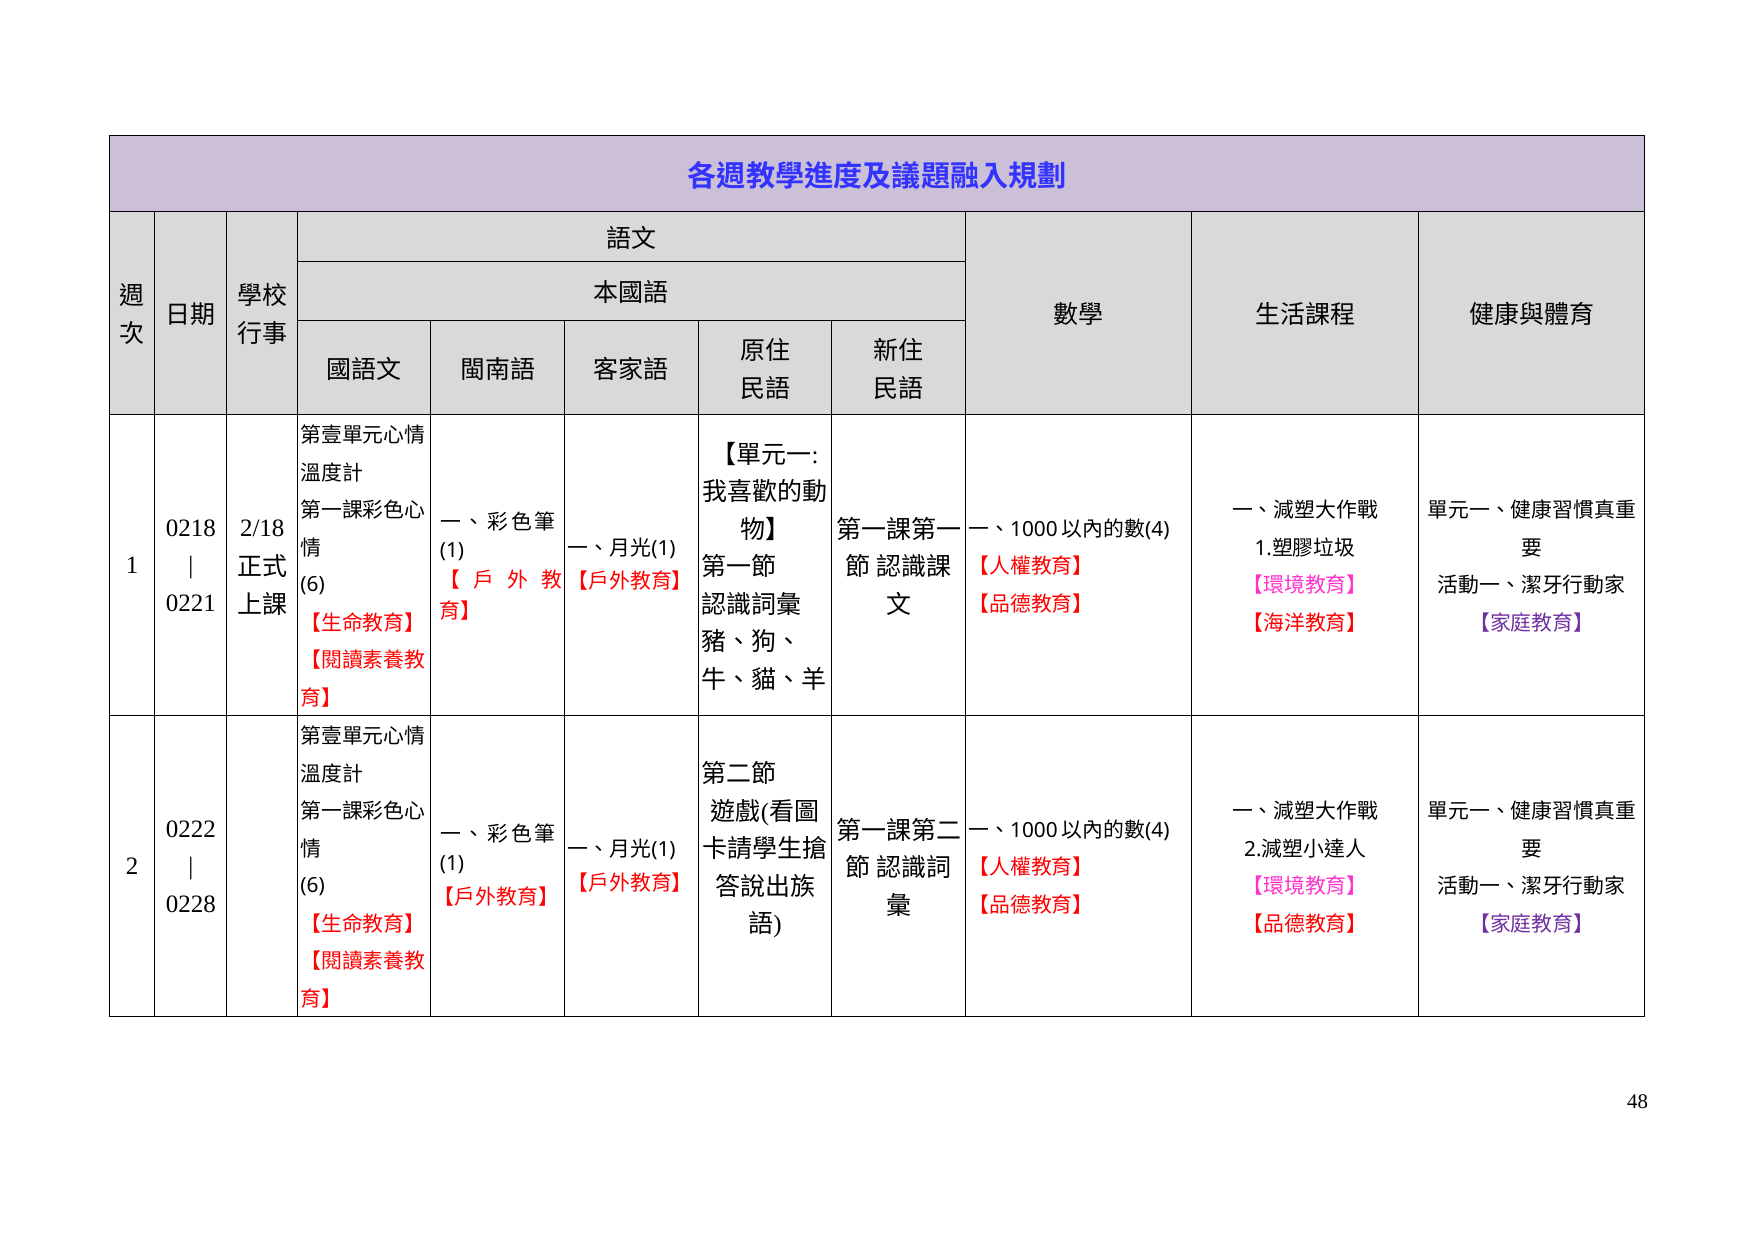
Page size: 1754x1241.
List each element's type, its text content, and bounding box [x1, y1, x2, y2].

table_cell 一、月光(1) 【戶外教育】 [565, 415, 698, 715]
table_cell 健康與體育 [1419, 212, 1644, 414]
table_cell 本國語 [298, 262, 965, 320]
table_cell 單元一、健康習慣真重要 活動一、潔牙行動家 【家庭教育】 [1419, 716, 1644, 1016]
table_cell 1 [110, 415, 154, 715]
table_cell 單元一、健康習慣真重要 活動一、潔牙行動家 【家庭教育】 [1419, 415, 1644, 715]
table_cell 一、彩色筆(1) 【戶外教育】 [431, 716, 564, 1016]
table_cell 國語文 [298, 321, 430, 414]
table_cell 週 次 [110, 212, 154, 414]
table_cell 數學 [966, 212, 1191, 414]
table_cell 閩南語 [431, 321, 564, 414]
table_cell 0222 | 0228 [155, 716, 226, 1016]
table_cell 一、1000以內的數(4) 【人權教育】 【品德教育】 [966, 716, 1191, 1016]
table_cell 新住 民語 [832, 321, 965, 414]
table_cell 0218 | 0221 [155, 415, 226, 715]
table_cell 日期 [155, 212, 226, 414]
table_cell 生活課程 [1192, 212, 1418, 414]
table_cell 2 [110, 716, 154, 1016]
table_cell 原住 民語 [699, 321, 831, 414]
table_cell 一、月光(1) 【戶外教育】 [565, 716, 698, 1016]
table_cell [227, 716, 297, 1016]
table_cell 第壹單元心情溫度計 第一課彩色心情 (6) 【生命教育】 【閱讀素養教育】 [298, 716, 430, 1016]
table_cell 各週教學進度及議題融入規劃 [110, 136, 1644, 211]
table_cell 語文 [298, 212, 965, 261]
table_cell 學校行事 [227, 212, 297, 414]
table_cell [1192, 716, 1418, 1016]
table_cell 2/18正式上課 [227, 415, 297, 715]
table_cell 客家語 [565, 321, 698, 414]
table_cell 第壹單元心情溫度計 第一課彩色心情 (6) 【生命教育】 【閱讀素養教育】 [298, 415, 430, 715]
table_cell 【單元一:我喜歡的動物】 第一節 認識詞彙 豬、狗、牛、貓、羊 [699, 415, 831, 715]
table_cell 一、1000以內的數(4) 【人權教育】 【品德教育】 [966, 415, 1191, 715]
table_cell 第一課第二節 認識詞彙 [832, 716, 965, 1016]
table_cell 第二節 遊戲(看圖卡請學生搶答說出族語) [699, 716, 831, 1016]
table_cell 第一課第一節 認識課文 [832, 415, 965, 715]
table_cell 一、彩色筆(1) 【戶外教育】 [431, 415, 564, 715]
table_cell 一、減塑大作戰 1.塑膠垃圾 【環境教育】 【海洋教育】 [1192, 415, 1418, 715]
